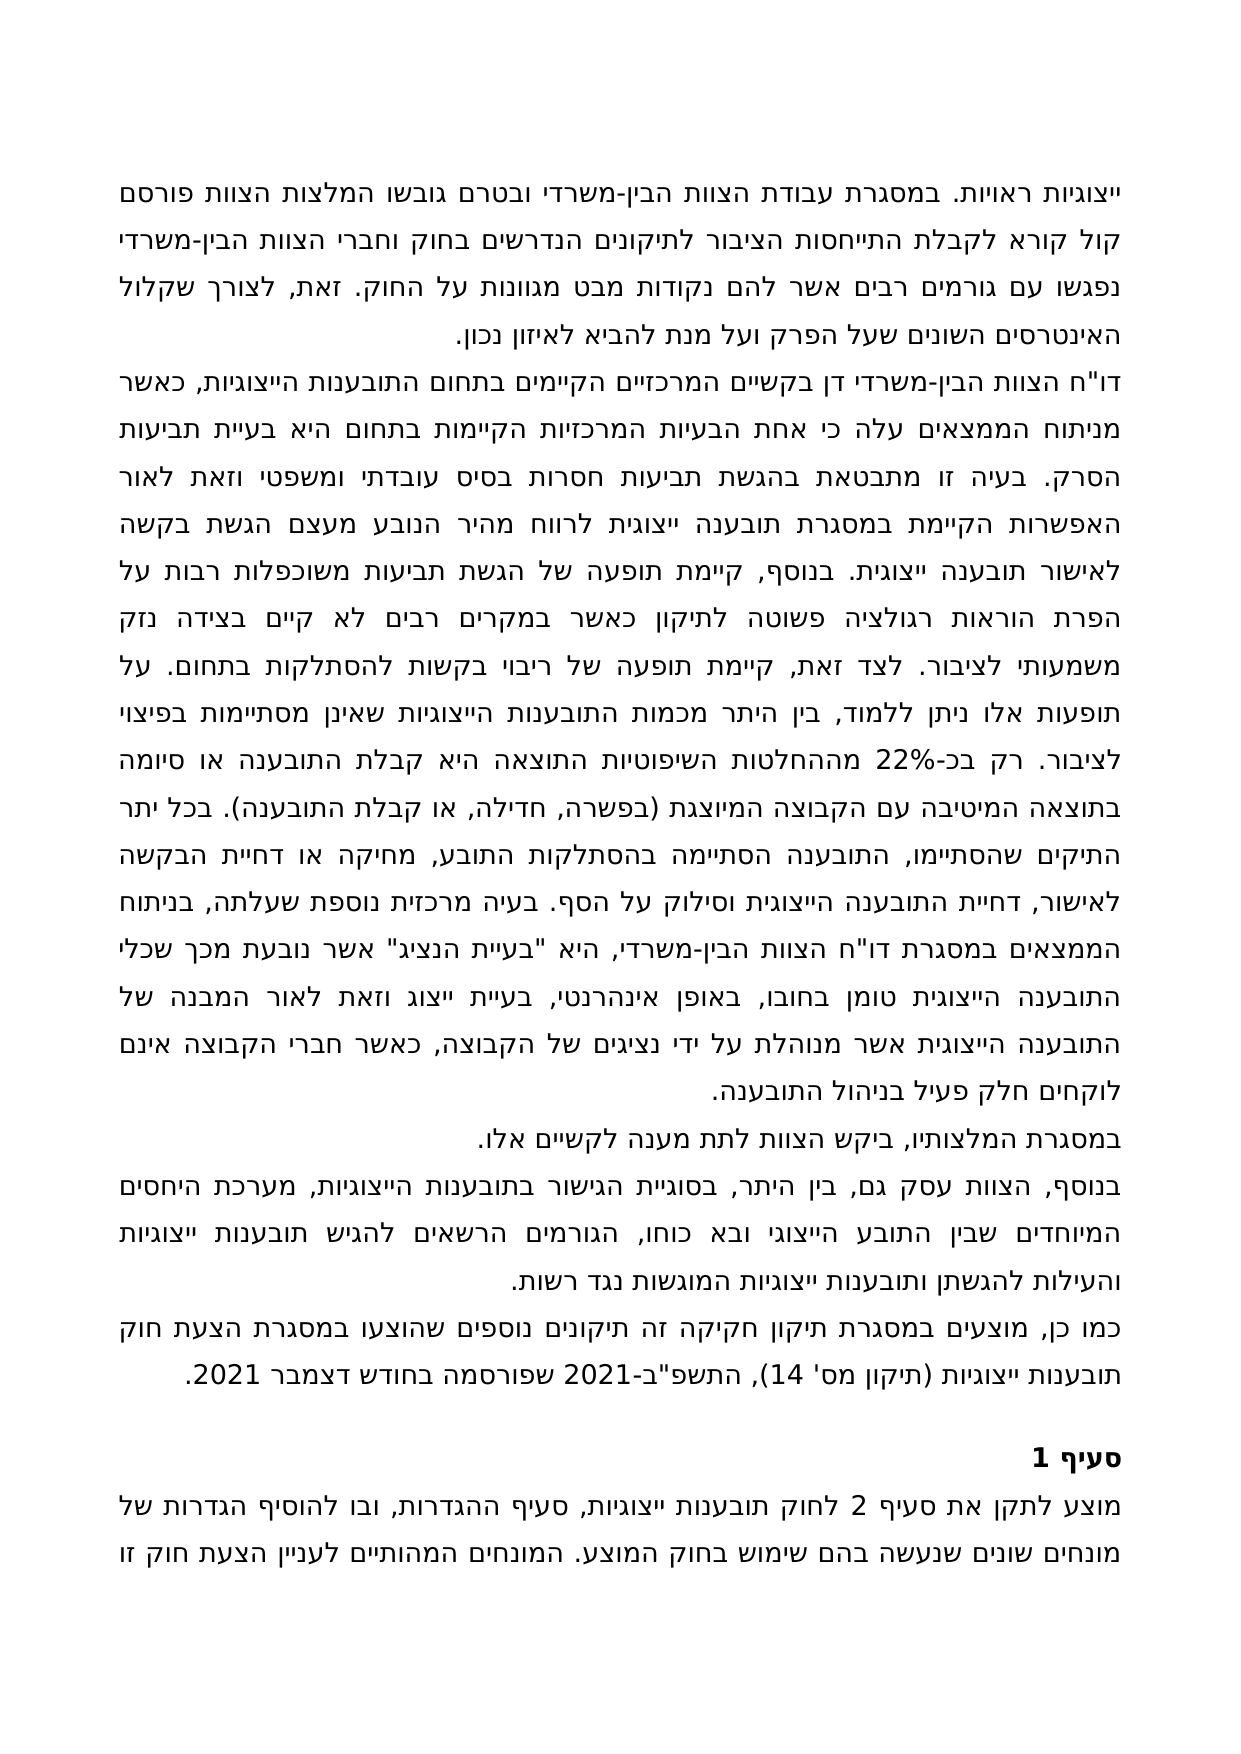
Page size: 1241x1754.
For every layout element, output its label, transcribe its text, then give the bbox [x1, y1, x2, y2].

text סעיף 1 [118, 1443, 1122, 1474]
text כמו כן, מוצעים במסגרת תיקון חקיקה זה תיקונים נוספים שהוצעו במסגרת הצעת חוק תובענות ייצוגיות (תיקון מס' 14), התשפ"ב-2021 שפורסמה בחודש דצמבר 2021. [118, 1312, 1122, 1391]
text דו"ח הצוות הבין-משרדי דן בקשיים המרכזיים הקיימים בתחום התובענות הייצוגיות, כאשר מניתוח הממצאים עלה כי אחת הבעיות המרכזיות הקיימות בתחום היא בעיית תביעות הסרק. בעיה זו מתבטאת בהגשת תביעות חסרות בסיס עובדתי ומשפטי וזאת לאור האפשרות הקיימת במסגרת תובענה ייצוגית לרווח מהיר הנובע מעצם הגשת בקשה לאישור תובענה ייצוגית. בנוסף, קיימת תופעה של הגשת תביעות משוכפלות רבות על הפרת הוראות רגולציה פשוטה לתיקון כאשר במקרים רבים לא קיים בצידה נזק משמעותי לציבור. לצד זאת, קיימת תופעה של ריבוי בקשות להסתלקות בתחום. על תופעות אלו ניתן ללמוד, בין היתר מכמות התובענות הייצוגיות שאינן מסתיימות בפיצוי לציבור. רק בכ-22% מההחלטות השיפוטיות התוצאה היא קבלת התובענה או סיומה בתוצאה המיטיבה עם הקבוצה המיוצגת (בפשרה, חדילה, או קבלת התובענה). בכל יתר התיקים שהסתיימו, התובענה הסתיימה בהסתלקות התובע, מחיקה או דחיית הבקשה לאישור, דחיית התובענה הייצוגית וסילוק על הסף. בעיה מרכזית נוספת שעלתה, בניתוח הממצאים במסגרת דו"ח הצוות הבין-משרדי, היא "בעיית הנציג" אשר נובעת מכך שכלי התובענה הייצוגית טומן בחובו, באופן אינהרנטי, בעיית ייצוג וזאת לאור המבנה של התובענה הייצוגית אשר מנוהלת על ידי נציגים של הקבוצה, כאשר חברי הקבוצה אינם לוקחים חלק פעיל בניהול התובענה. [118, 366, 1122, 1107]
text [118, 177, 1122, 351]
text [118, 1490, 1122, 1569]
text בנוסף, הצוות עסק גם, בין היתר, בסוגיית הגישור בתובענות הייצוגיות, מערכת היחסים המיוחדים שבין התובע הייצוגי ובא כוחו, הגורמים הרשאים להגיש תובענות ייצוגיות והעילות להגשתן ותובענות ייצוגיות המוגשות נגד רשות. [118, 1170, 1122, 1296]
text במסגרת המלצותיו, ביקש הצוות לתת מענה לקשיים אלו. [118, 1123, 1122, 1154]
